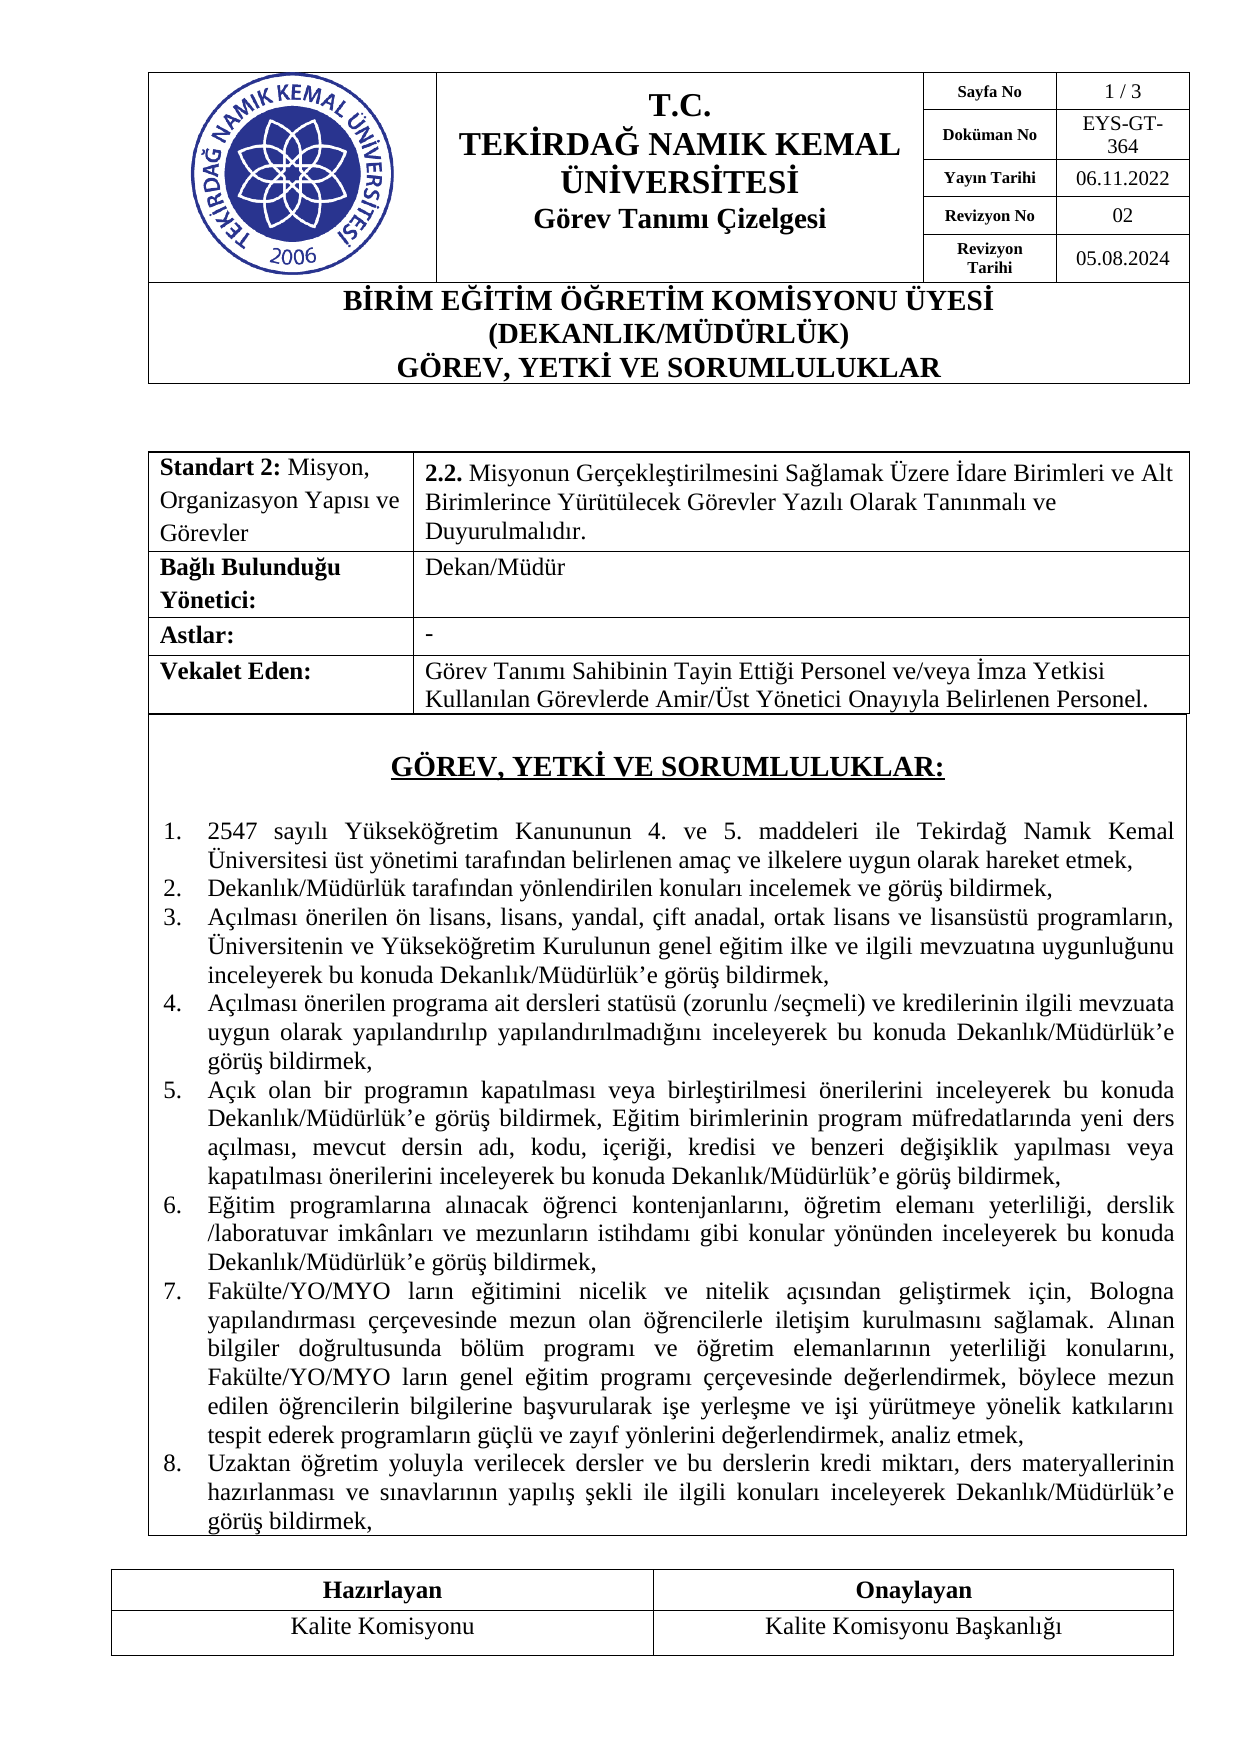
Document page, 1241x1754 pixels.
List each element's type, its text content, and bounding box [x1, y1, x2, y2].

table_cell Bağlı Bulunduğu Yönetici: [149, 552, 413, 617]
table_cell Görev Tanımı Sahibinin Tayin Ettiği Personel ve/veya İmza Yetkisi Kullanılan Görevlerde Amir/Üst Yönetici Onayıyla Belirlenen Personel. [414, 656, 1189, 713]
picture [190, 72, 394, 275]
table_cell Astlar: [149, 618, 413, 655]
table_header 2.2. Misyonun Gerçekleştirilmesini Sağlamak Üzere İdare Birimleri ve Alt Birimlerince Yürütülecek Görevler Yazılı Olarak Tanınmalı ve Duyurulmalıdır. [414, 453, 1189, 551]
table_header Standart 2: Misyon, Organizasyon Yapısı ve Görevler [149, 453, 413, 551]
table_cell Vekalet Eden: [149, 656, 413, 713]
table_cell - [414, 618, 1189, 655]
table_cell Dekan/Müdür [414, 552, 1189, 617]
